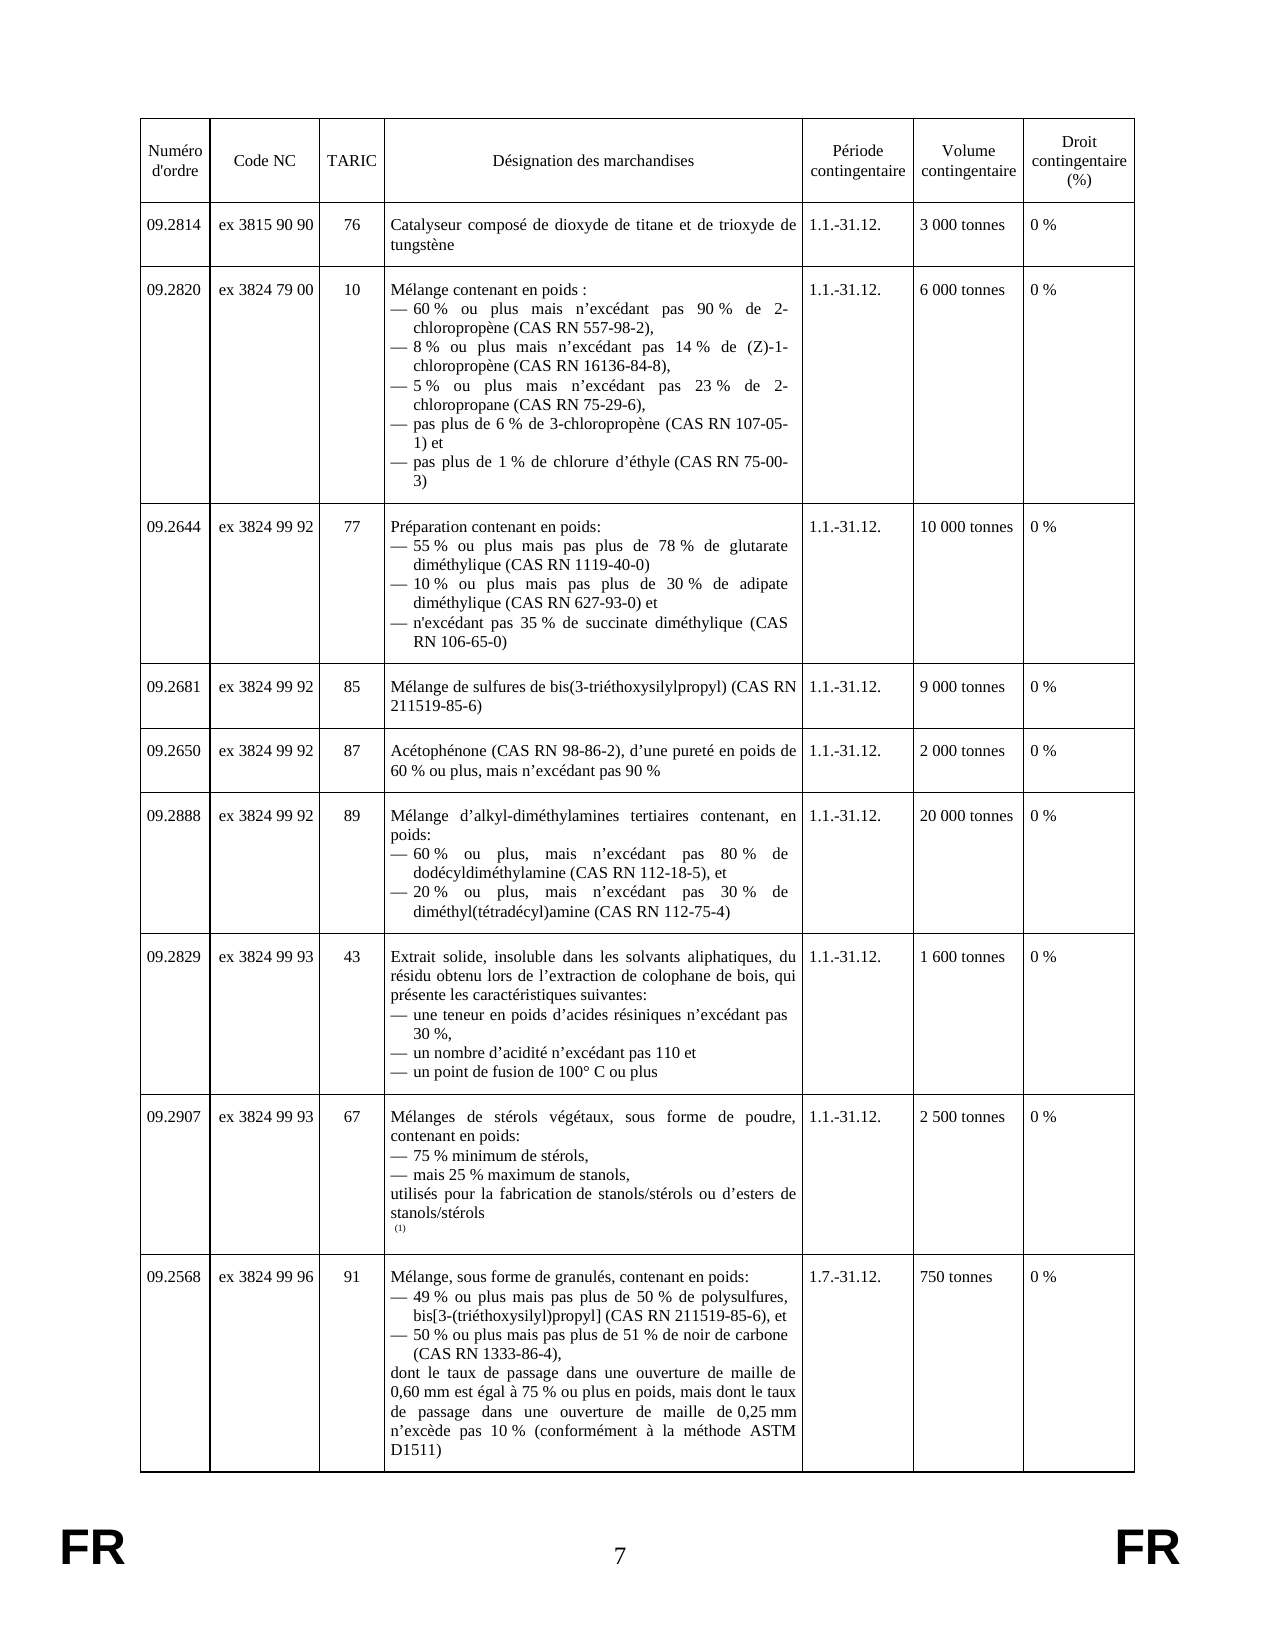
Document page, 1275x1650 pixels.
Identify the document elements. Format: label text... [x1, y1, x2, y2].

table_header Droit contingentaire (%) [1024, 119, 1134, 202]
table_cell 10 [320, 267, 384, 503]
table_cell 1.1.-31.12. [803, 267, 913, 503]
table_cell 87 [320, 729, 384, 792]
table_cell ex 3824 99 93 [211, 1095, 319, 1254]
table_cell Mélange d’alkyl-diméthylamines tertiaires contenant, en poids: [385, 793, 802, 933]
table_cell 6 000 tonnes [914, 267, 1023, 503]
table_cell 1.1.-31.12. [803, 729, 913, 792]
table_cell 10 000 tonnes [914, 504, 1023, 663]
table_header Désignation des marchandises [385, 119, 802, 202]
table_cell Mélange, sous forme de granulés, contenant en poids: dont le taux de passage dans une ouverture de maille de 0,60 mm est égal à 75 % ou plus en poids, mais dont le taux de passage dans une ouverture de maille de 0,25 mm n’excède pas 10 % (conformément à la méthode ASTM D1511) [385, 1255, 802, 1471]
table_cell ex 3824 79 00 [211, 267, 319, 503]
table_cell ex 3815 90 90 [211, 203, 319, 266]
table_cell 89 [320, 793, 384, 933]
table_cell 0 % [1024, 267, 1134, 503]
table_cell 09.2907 [141, 1095, 209, 1254]
table_header Code NC [211, 119, 319, 202]
table_cell 0 % [1024, 934, 1134, 1093]
table_cell ex 3824 99 93 [211, 934, 319, 1093]
table_cell 1.1.-31.12. [803, 1095, 913, 1254]
table_cell 1.1.-31.12. [803, 793, 913, 933]
table_cell 67 [320, 1095, 384, 1254]
table_cell ex 3824 99 92 [211, 664, 319, 728]
table_cell 0 % [1024, 203, 1134, 266]
table_cell ex 3824 99 92 [211, 729, 319, 792]
table_cell Catalyseur composé de dioxyde de titane et de trioxyde de tungstène [385, 203, 802, 266]
table_header Numéro d'ordre [141, 119, 209, 202]
table_cell 0 % [1024, 664, 1134, 728]
table_cell 2 000 tonnes [914, 729, 1023, 792]
table_cell 77 [320, 504, 384, 663]
table_cell Extrait solide, insoluble dans les solvants aliphatiques, du résidu obtenu lors de l’extraction de colophane de bois, qui présente les caractéristiques suivantes: [385, 934, 802, 1093]
table_cell 09.2568 [141, 1255, 209, 1471]
table_cell 91 [320, 1255, 384, 1471]
table_cell 09.2820 [141, 267, 209, 503]
table_cell 20 000 tonnes [914, 793, 1023, 933]
table_cell Mélange contenant en poids : [385, 267, 802, 503]
table_cell 2 500 tonnes [914, 1095, 1023, 1254]
table_cell 09.2644 [141, 504, 209, 663]
table_cell 85 [320, 664, 384, 728]
table_cell ex 3824 99 96 [211, 1255, 319, 1471]
table_cell Mélange de sulfures de bis(3-triéthoxysilylpropyl) (CAS RN 211519-85-6) [385, 664, 802, 728]
table_cell 09.2829 [141, 934, 209, 1093]
table_cell 0 % [1024, 793, 1134, 933]
table_cell 1 600 tonnes [914, 934, 1023, 1093]
table_cell Acétophénone (CAS RN 98-86-2), d’une pureté en poids de 60 % ou plus, mais n’excédant pas 90 % [385, 729, 802, 792]
table_cell 09.2888 [141, 793, 209, 933]
table_cell 0 % [1024, 1255, 1134, 1471]
table_cell 76 [320, 203, 384, 266]
table_cell 750 tonnes [914, 1255, 1023, 1471]
table_header Volume contingentaire [914, 119, 1023, 202]
table_cell 1.1.-31.12. [803, 934, 913, 1093]
table_cell 1.1.-31.12. [803, 504, 913, 663]
table_cell 43 [320, 934, 384, 1093]
table_cell 1.7.-31.12. [803, 1255, 913, 1471]
table_cell 3 000 tonnes [914, 203, 1023, 266]
table_cell Mélanges de stérols végétaux, sous forme de poudre, contenant en poids: utilisés pour la fabrication de stanols/stérols ou d’esters de stanols/stérols (1) [385, 1095, 802, 1254]
table_cell 9 000 tonnes [914, 664, 1023, 728]
table_cell 0 % [1024, 1095, 1134, 1254]
table_cell 0 % [1024, 729, 1134, 792]
table_header Période contingentaire [803, 119, 913, 202]
table_cell 09.2681 [141, 664, 209, 728]
table_cell Préparation contenant en poids: [385, 504, 802, 663]
table_cell ex 3824 99 92 [211, 793, 319, 933]
table_cell ex 3824 99 92 [211, 504, 319, 663]
table_cell 1.1.-31.12. [803, 664, 913, 728]
table_cell 09.2650 [141, 729, 209, 792]
table_cell 09.2814 [141, 203, 209, 266]
table_cell 1.1.-31.12. [803, 203, 913, 266]
table_header TARIC [320, 119, 384, 202]
table_cell 0 % [1024, 504, 1134, 663]
